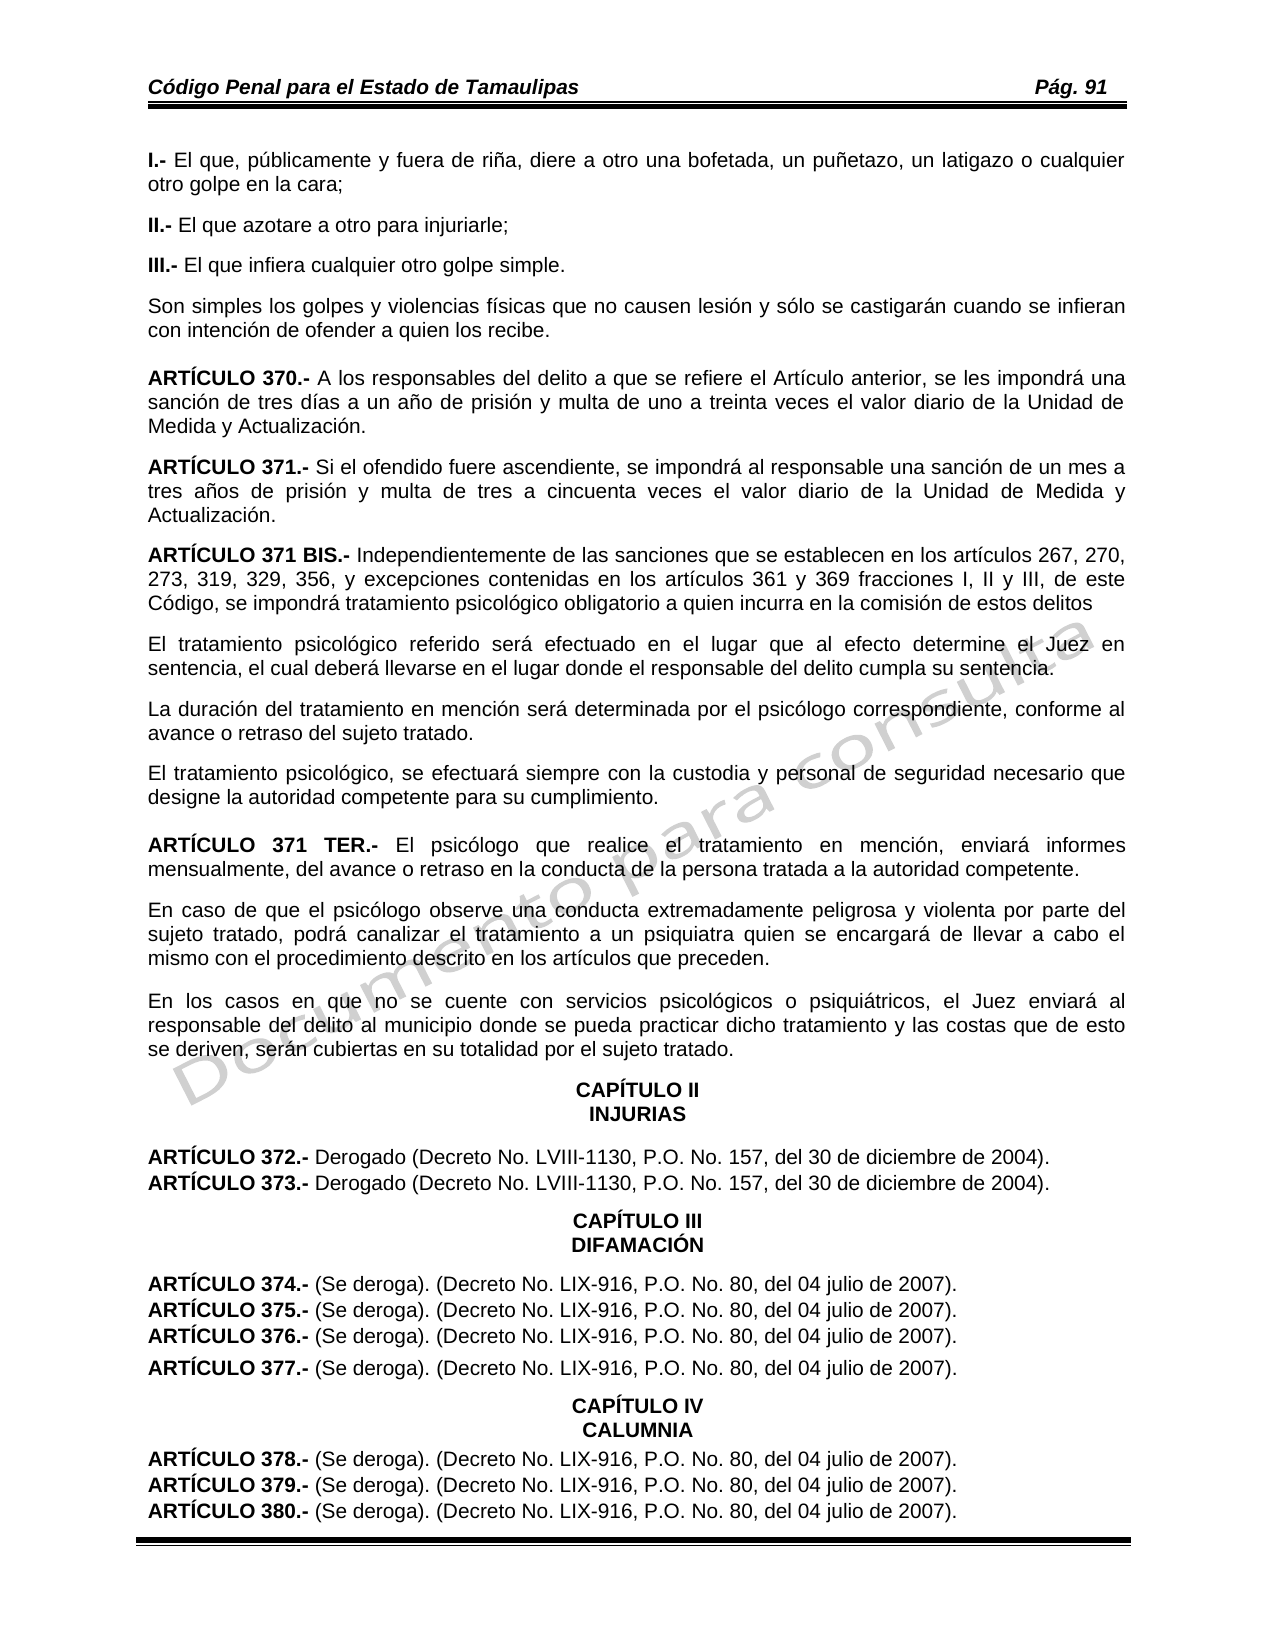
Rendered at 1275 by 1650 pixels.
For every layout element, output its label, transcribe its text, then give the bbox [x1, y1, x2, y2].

text ARTÍCULO 377.- (Se deroga). (Decreto No. LIX-916, P.O. No. 80, del 04 julio de 2007). [148, 1355, 1127, 1379]
text III.- El que infiera cualquier otro golpe simple. [148, 253, 1127, 277]
text El tratamiento psicológico, se efectuará siempre con la custodia y personal de seguridad necesario que designe la autoridad competente para su cumplimiento. [148, 761, 1127, 809]
text El tratamiento psicológico referido será efectuado en el lugar que al efecto determine el Juez en sentencia, el cual deberá llevarse en el lugar donde el responsable del delito cumpla su sentencia. [148, 632, 1127, 680]
text ARTÍCULO 376.- (Se deroga). (Decreto No. LIX-916, P.O. No. 80, del 04 julio de 2007). [148, 1324, 1127, 1348]
text En los casos en que no se cuente con servicios psicológicos o psiquiátricos, el Juez enviará al responsable del delito al municipio donde se pueda practicar dicho tratamiento y las costas que de esto se deriven, serán cubiertas en su totalidad por el sujeto tratado. [148, 989, 1127, 1061]
text La duración del tratamiento en mención será determinada por el psicólogo correspondiente, conforme al avance o retraso del sujeto tratado. [148, 696, 1127, 744]
text ARTÍCULO 378.- (Se deroga). (Decreto No. LIX-916, P.O. No. 80, del 04 julio de 2007). [148, 1446, 1127, 1470]
text II.- El que azotare a otro para injuriarle; [148, 212, 1127, 236]
text CAPÍTULO II [148, 1077, 1127, 1101]
text DIFAMACIÓN [148, 1233, 1127, 1257]
text I.- El que, públicamente y fuera de riña, diere a otro una bofetada, un puñetazo, un latigazo o cualquier otro golpe en la cara; [148, 148, 1127, 196]
text CAPÍTULO IV [148, 1394, 1127, 1418]
text ARTÍCULO 380.- (Se deroga). (Decreto No. LIX-916, P.O. No. 80, del 04 julio de 2007). [148, 1499, 1127, 1523]
text ARTÍCULO 371 TER.- El psicólogo que realice el tratamiento en mención, enviará informes mensualmente, del avance o retraso en la conducta de la persona tratada a la autoridad competente. [148, 833, 1127, 881]
text ARTÍCULO 372.- Derogado (Decreto No. LVIII-1130, P.O. No. 157, del 30 de diciembre de 2004). [148, 1144, 1127, 1168]
text Son simples los golpes y violencias físicas que no causen lesión y sólo se castigarán cuando se infieran con intención de ofender a quien los recibe. [148, 294, 1127, 342]
text ARTÍCULO 371.- Si el ofendido fuere ascendiente, se impondrá al responsable una sanción de un mes a tres años de prisión y multa de tres a cincuenta veces el valor diario de la Unidad de Medida y Actualización. [148, 454, 1127, 526]
text CAPÍTULO III [148, 1209, 1127, 1233]
text En caso de que el psicólogo observe una conducta extremadamente peligrosa y violenta por parte del sujeto tratado, podrá canalizar el tratamiento a un psiquiatra quien se encargará de llevar a cabo el mismo con el procedimiento descrito en los artículos que preceden. [148, 898, 1127, 969]
text CALUMNIA [148, 1418, 1127, 1442]
text INJURIAS [148, 1101, 1127, 1125]
text ARTÍCULO 373.- Derogado (Decreto No. LVIII-1130, P.O. No. 157, del 30 de diciembre de 2004). [148, 1171, 1127, 1195]
text ARTÍCULO 375.- (Se deroga). (Decreto No. LIX-916, P.O. No. 80, del 04 julio de 2007). [148, 1298, 1127, 1322]
text ARTÍCULO 374.- (Se deroga). (Decreto No. LIX-916, P.O. No. 80, del 04 julio de 2007). [148, 1271, 1127, 1295]
text ARTÍCULO 370.- A los responsables del delito a que se refiere el Artículo anterior, se les impondrá una sanción de tres días a un año de prisión y multa de uno a treinta veces el valor diario de la Unidad de Medida y Actualización. [148, 366, 1127, 438]
text ARTÍCULO 371 BIS.- Independientemente de las sanciones que se establecen en los artículos 267, 270, 273, 319, 329, 356, y excepciones contenidas en los artículos 361 y 369 fracciones I, II y III, de este Código, se impondrá tratamiento psicológico obligatorio a quien incurra en la comisión de estos delitos [148, 543, 1127, 615]
text ARTÍCULO 379.- (Se deroga). (Decreto No. LIX-916, P.O. No. 80, del 04 julio de 2007). [148, 1473, 1127, 1497]
